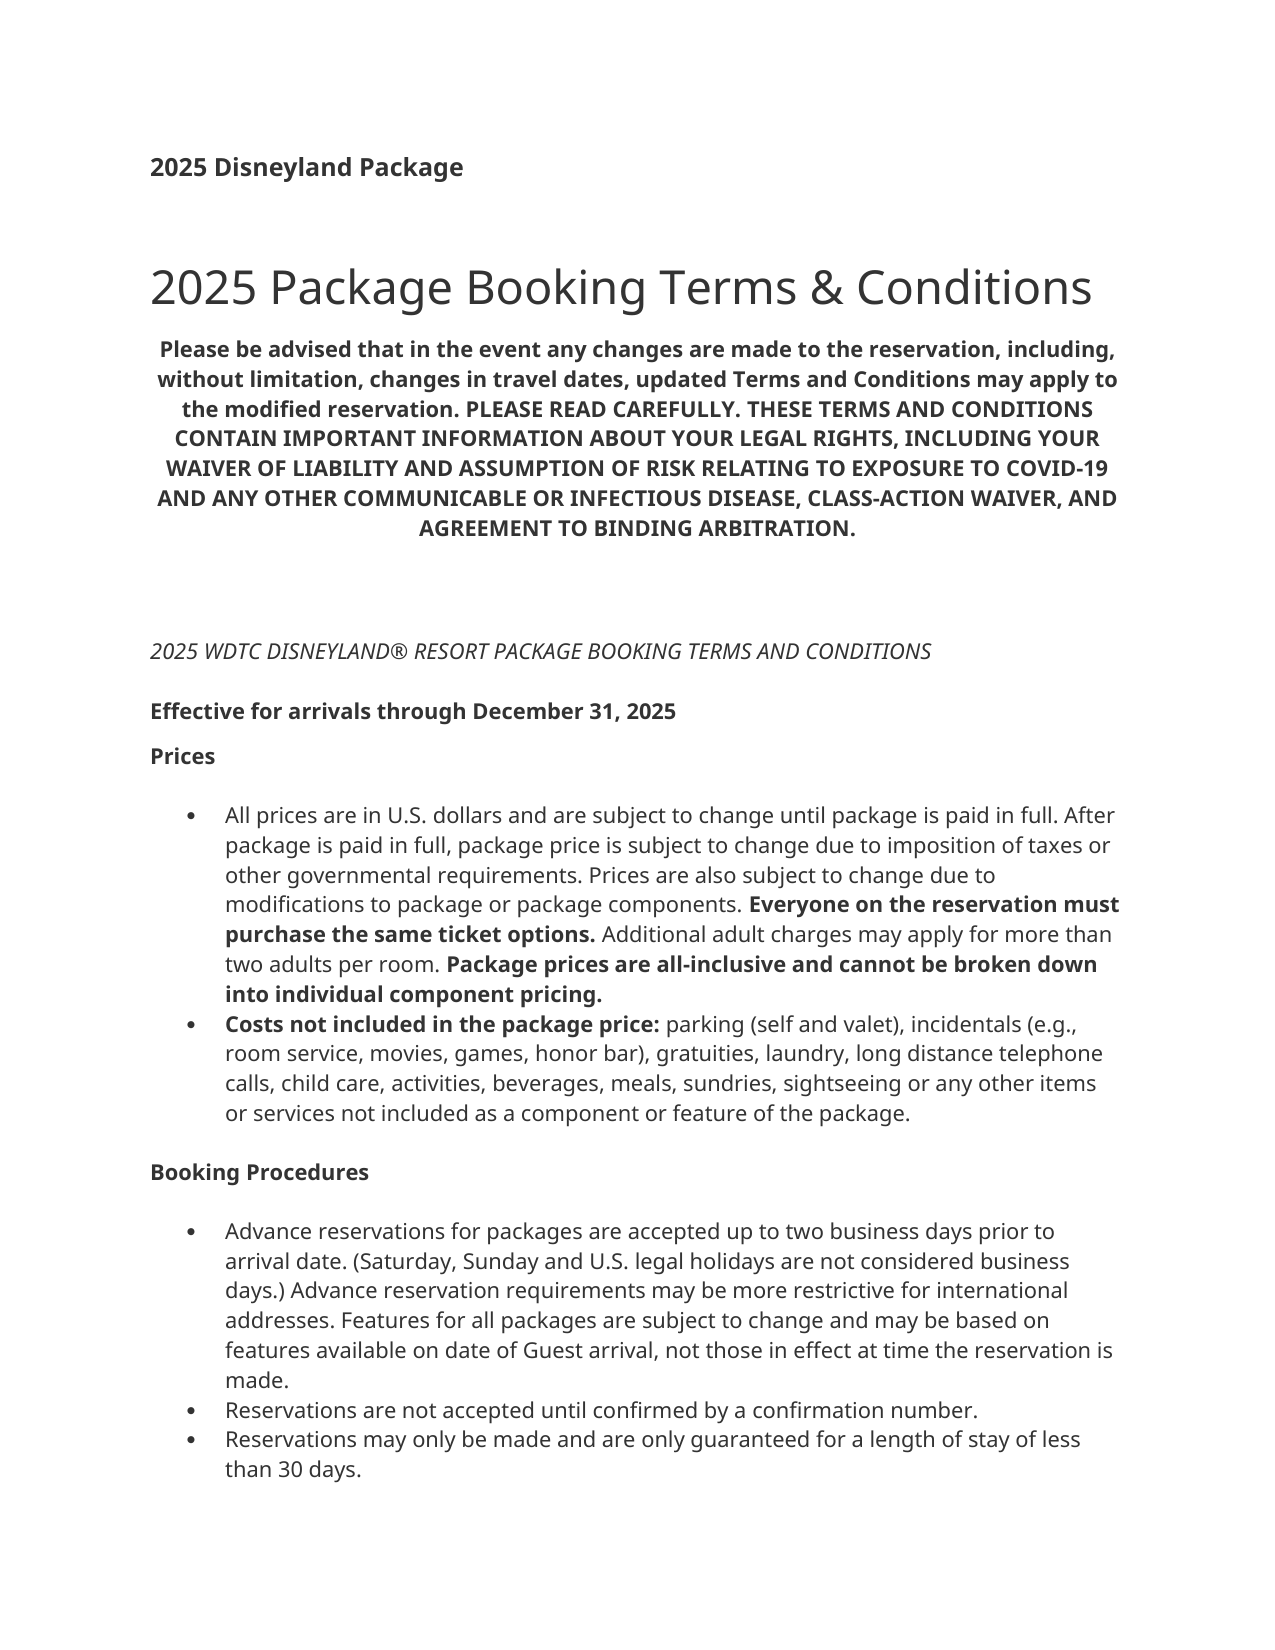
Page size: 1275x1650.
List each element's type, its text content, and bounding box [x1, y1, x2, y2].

list All prices are in U.S. dollars and are subject to change until package is paid in full. After package is paid in full, package price is subject to change due to imposition of taxes or other governmental requirements. Prices are also subject to change due to modifications to package or package components. Everyone on the reservation must purchase the same ticket options. Additional adult charges may apply for more than two adults per room. Package prices are all-inclusive and cannot be broken down into individual component pricing. [187, 800, 1125, 1009]
text Booking Procedures [150, 1157, 1125, 1187]
text 2025 Package Booking Terms & Conditions [150, 254, 1125, 318]
text Please be advised that in the event any changes are made to the reservation, including, without limitation, changes in travel dates, updated Terms and Conditions may apply to the modified reservation. PLEASE READ CAREFULLY. THESE TERMS AND CONDITIONS CONTAIN IMPORTANT INFORMATION ABOUT YOUR LEGAL RIGHTS, INCLUDING YOUR WAIVER OF LIABILITY AND ASSUMPTION OF RISK RELATING TO EXPOSURE TO COVID-19 AND ANY OTHER COMMUNICABLE OR INFECTIOUS DISEASE, CLASS-ACTION WAIVER, AND AGREEMENT TO BINDING ARBITRATION. [150, 334, 1125, 542]
text 2025 Disneyland Package [150, 150, 1125, 184]
list Reservations are not accepted until confirmed by a confirmation number. [187, 1395, 1125, 1424]
list Advance reservations for packages are accepted up to two business days prior to arrival date. (Saturday, Sunday and U.S. legal holidays are not considered business days.) Advance reservation requirements may be more restrictive for international addresses. Features for all packages are subject to change and may be based on features available on date of Guest arrival, not those in effect at time the reservation is made. [187, 1216, 1125, 1395]
list Reservations may only be made and are only guaranteed for a length of stay of less than 30 days. [187, 1424, 1125, 1484]
text Prices [150, 741, 1125, 771]
list Costs not included in the package price: parking (self and valet), incidentals (e.g., room service, movies, games, honor bar), gratuities, laundry, long distance telephone calls, child care, activities, beverages, meals, sundries, sightseeing or any other items or services not included as a component or feature of the package. [187, 1009, 1125, 1128]
text 2025 WDTC DISNEYLAND® RESORT PACKAGE BOOKING TERMS AND CONDITIONS Effective for arrivals through December 31, 2025 [150, 636, 1125, 726]
